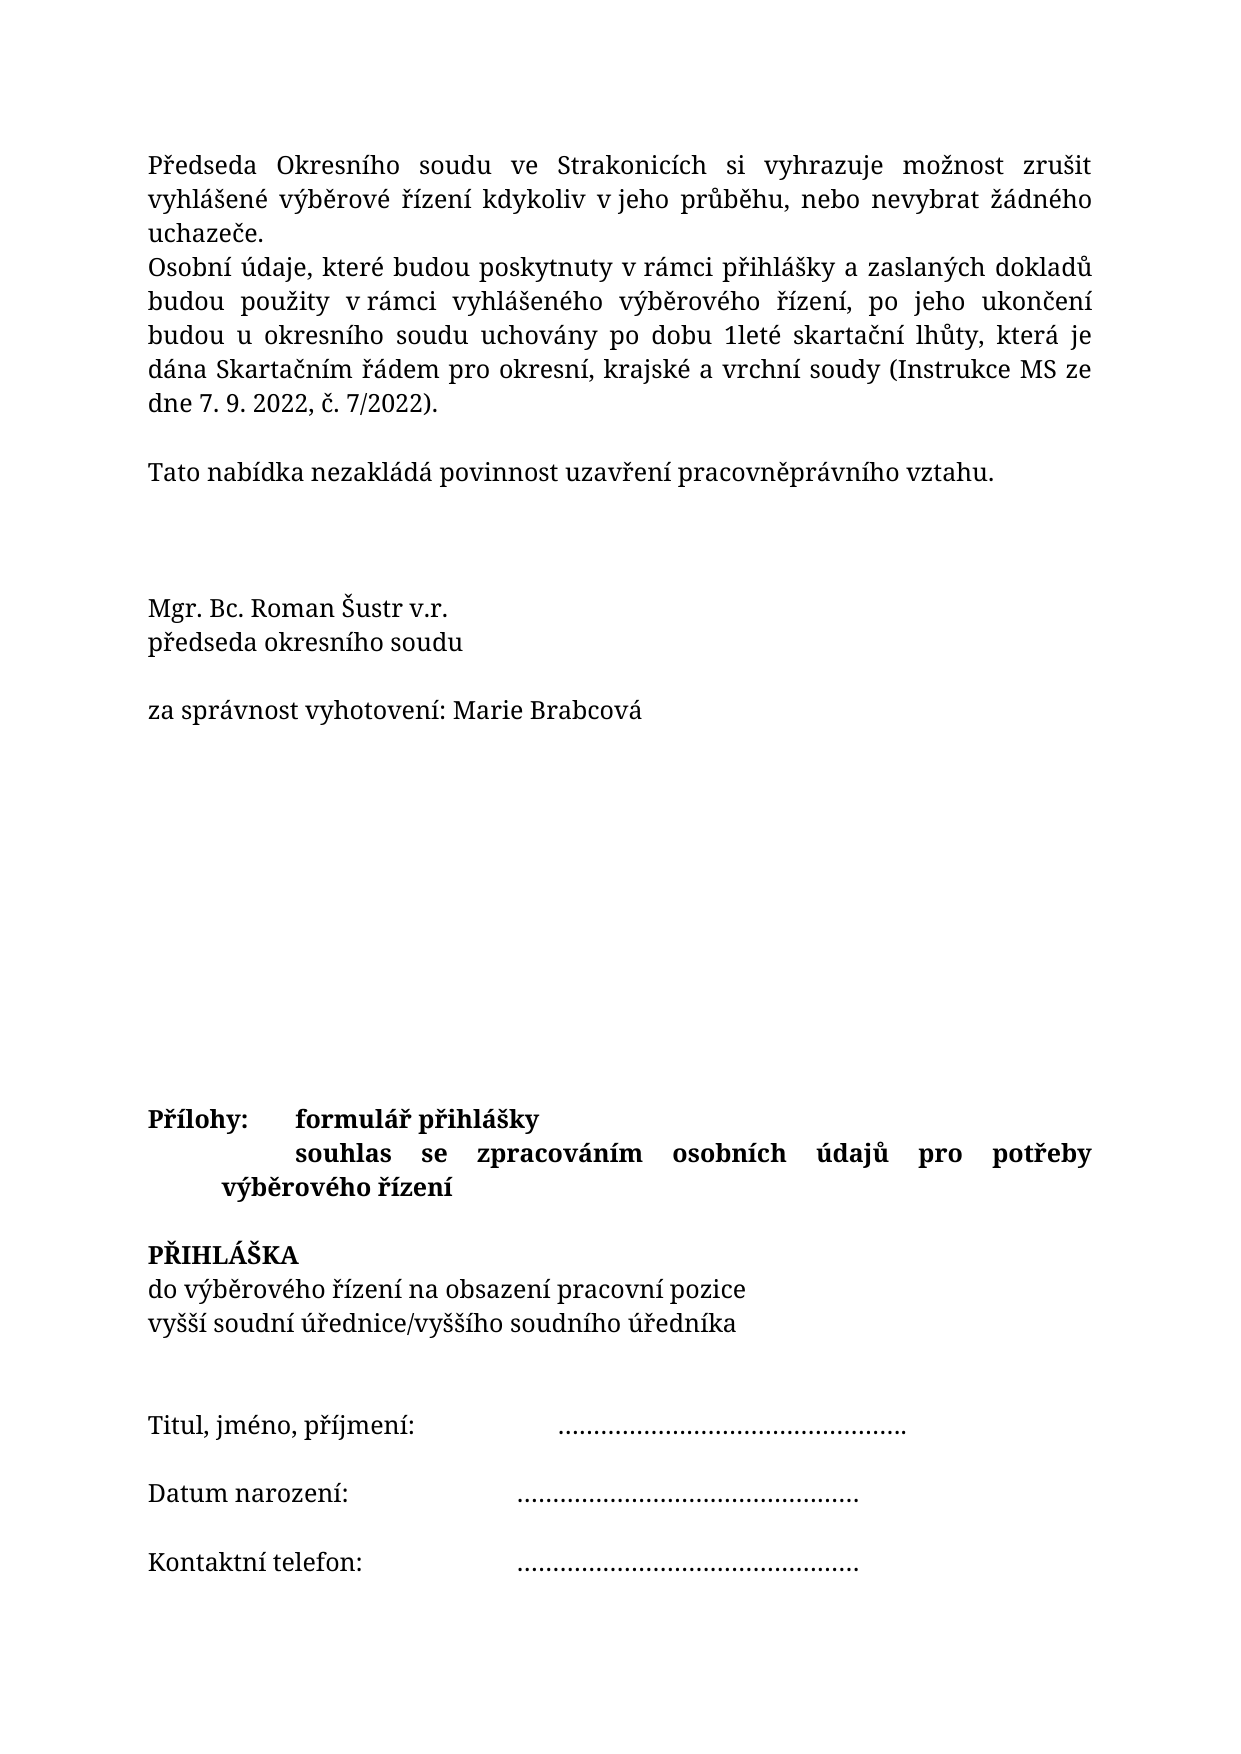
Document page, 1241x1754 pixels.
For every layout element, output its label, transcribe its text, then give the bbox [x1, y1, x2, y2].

text Kontaktní telefon: ………………………………………… [148, 1544, 1093, 1578]
text Přílohy: formulář přihlášky [148, 1101, 1093, 1135]
text za správnost vyhotovení: Marie Brabcová [148, 693, 1093, 727]
text Předseda Okresního soudu ve Strakonicích si vyhrazuje možnost zrušit vyhlášené výběrové řízení kdykoliv v jeho průběhu, nebo nevybrat žádného uchazeče. [148, 148, 1093, 250]
text Datum narození: ………………………………………… [148, 1476, 1093, 1510]
text vyšší soudní úřednice/vyššího soudního úředníka [148, 1306, 1093, 1340]
text do výběrového řízení na obsazení pracovní pozice [148, 1272, 1093, 1306]
text PŘIHLÁŠKA [148, 1238, 1093, 1272]
text Mgr. Bc. Roman Šustr v.r. [148, 590, 1093, 624]
text Tato nabídka nezakládá povinnost uzavření pracovněprávního vztahu. [148, 454, 1093, 488]
text Osobní údaje, které budou poskytnuty v rámci přihlášky a zaslaných dokladů budou použity v rámci vyhlášeného výběrového řízení, po jeho ukončení budou u okresního soudu uchovány po dobu 1leté skartační lhůty, která je dána Skartačním řádem pro okresní, krajské a vrchní soudy (Instrukce MS ze dne 7. 9. 2022, č. 7/2022). [148, 250, 1093, 420]
text souhlas se zpracováním osobních údajů pro potřeby výběrového řízení [221, 1135, 1093, 1203]
text předseda okresního soudu [148, 624, 1093, 658]
text Titul, jméno, příjmení: …………………………………………. [148, 1408, 1093, 1442]
